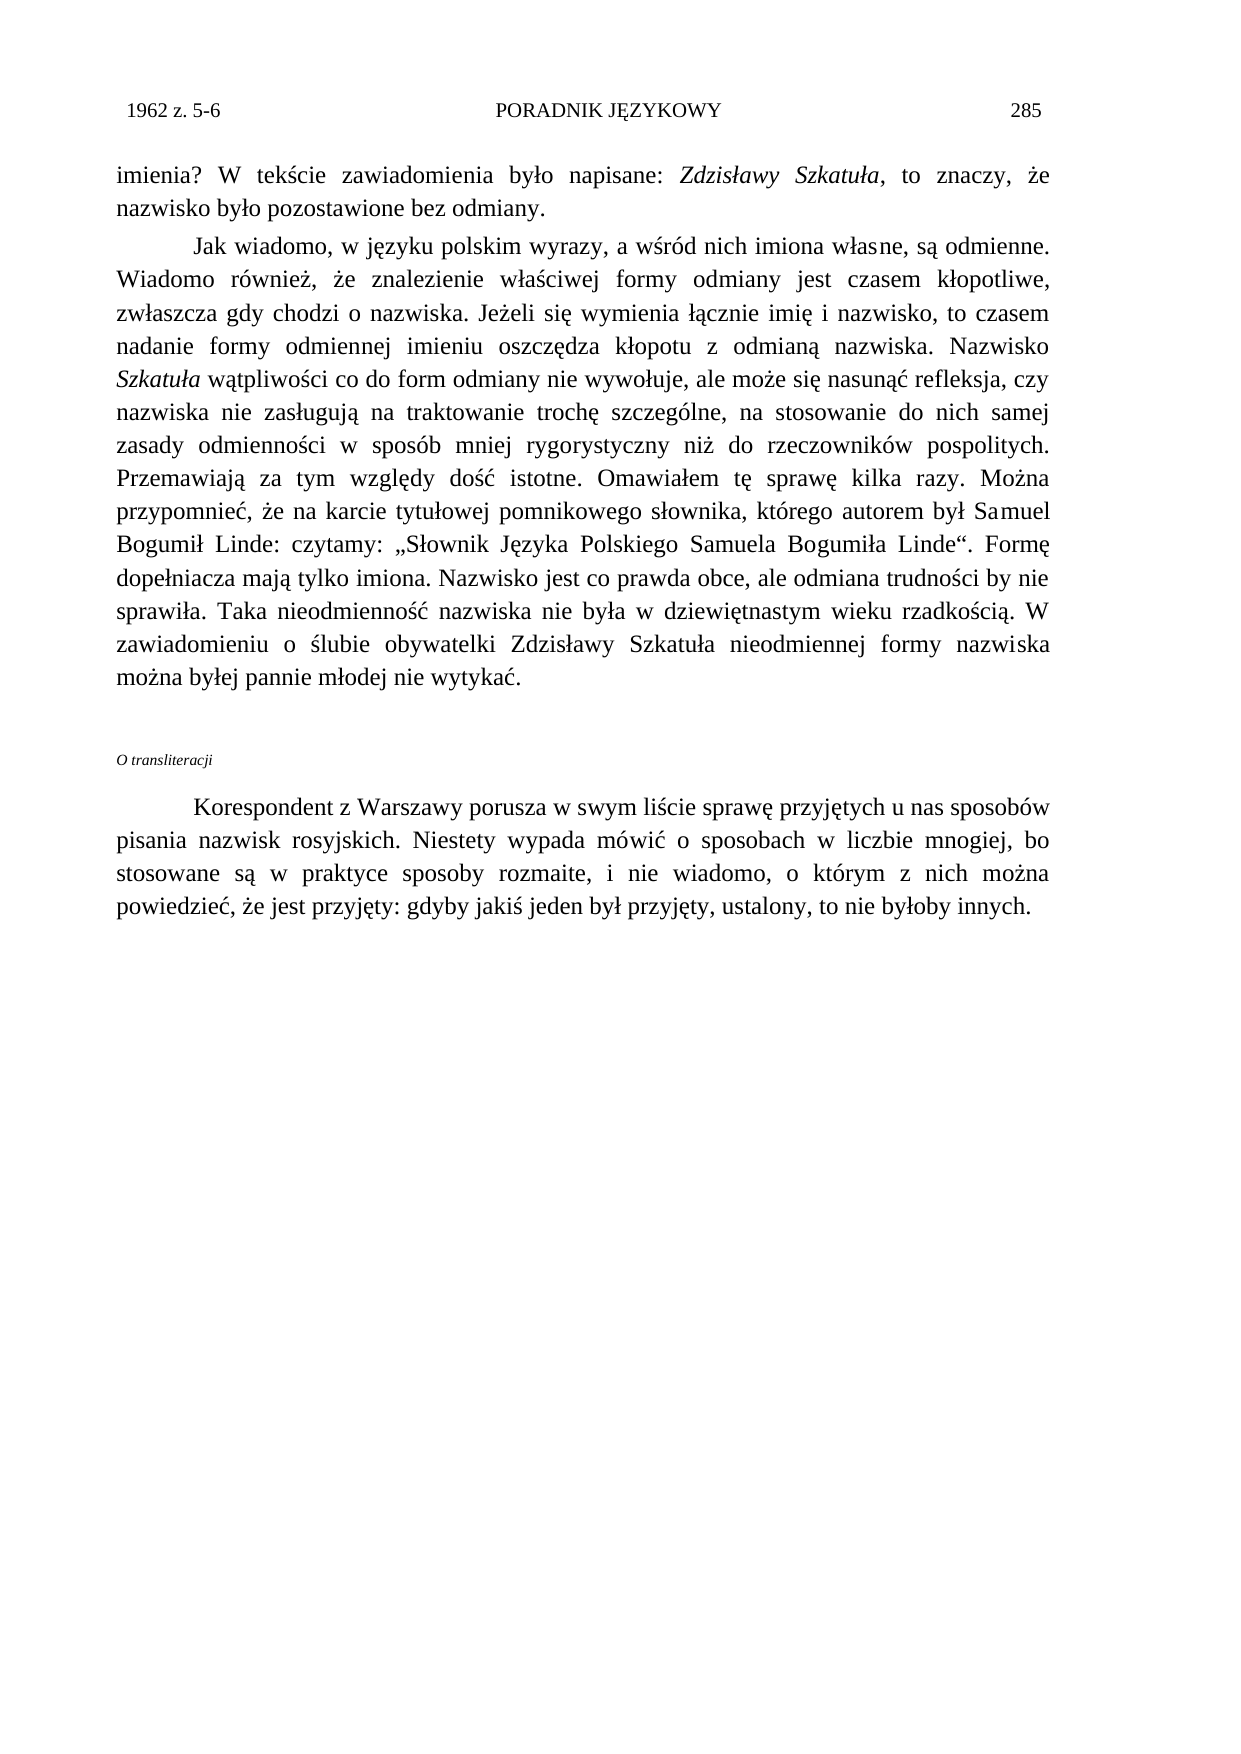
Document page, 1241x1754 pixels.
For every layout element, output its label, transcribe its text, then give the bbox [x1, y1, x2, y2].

text O transliteracji [116, 742, 1050, 771]
text Korespondent z Warszawy porusza w swym liście sprawę przyjętych u nas sposobów pisania nazwisk rosyjskich. Niestety wypada mówić o sposobach w liczbie mnogiej, bo stosowane są w praktyce sposoby rozmaite, i nie wiadomo, o którym z nich można powiedzieć, że jest przyjęty: gdyby jakiś jeden był przyjęty, ustalony, to nie byłoby innych. [116, 789, 1050, 921]
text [116, 158, 1050, 223]
text Jak wiadomo, w języku polskim wyrazy, a wśród nich imiona własne, są odmienne. Wiadomo również, że znalezienie właściwej formy odmiany jest czasem kłopotliwe, zwłaszcza gdy chodzi o nazwiska. Jeżeli się wymienia łącznie imię i nazwisko, to czasem nadanie formy odmiennej imieniu oszczędza kłopotu z odmianą nazwiska. Nazwisko Szkatuła wątpliwości co do form odmiany nie wywołuje, ale może się nasunąć refleksja, czy nazwiska nie zasługują na traktowanie trochę szczególne, na stosowanie do nich samej zasady odmienności w sposób mniej rygorystyczny niż do rzeczowników pospolitych. Przemawiają za tym względy dość istotne. Omawiałem tę sprawę kilka razy. Można przypomnieć, że na karcie tytułowej pomnikowego słownika, którego autorem był Samuel Bogumił Linde: czytamy: „Słownik Języka Polskiego Samuela Bogumiła Linde“. Formę dopełniacza mają tylko imiona. Nazwisko jest co prawda obce, ale odmiana trudności by nie sprawiła. Taka nieodmienność nazwiska nie była w dziewiętnastym wieku rzadkością. W zawiadomieniu o ślubie obywatelki Zdzisławy Szkatuła nieodmiennej formy nazwiska można byłej pannie młodej nie wytykać. [116, 228, 1050, 692]
